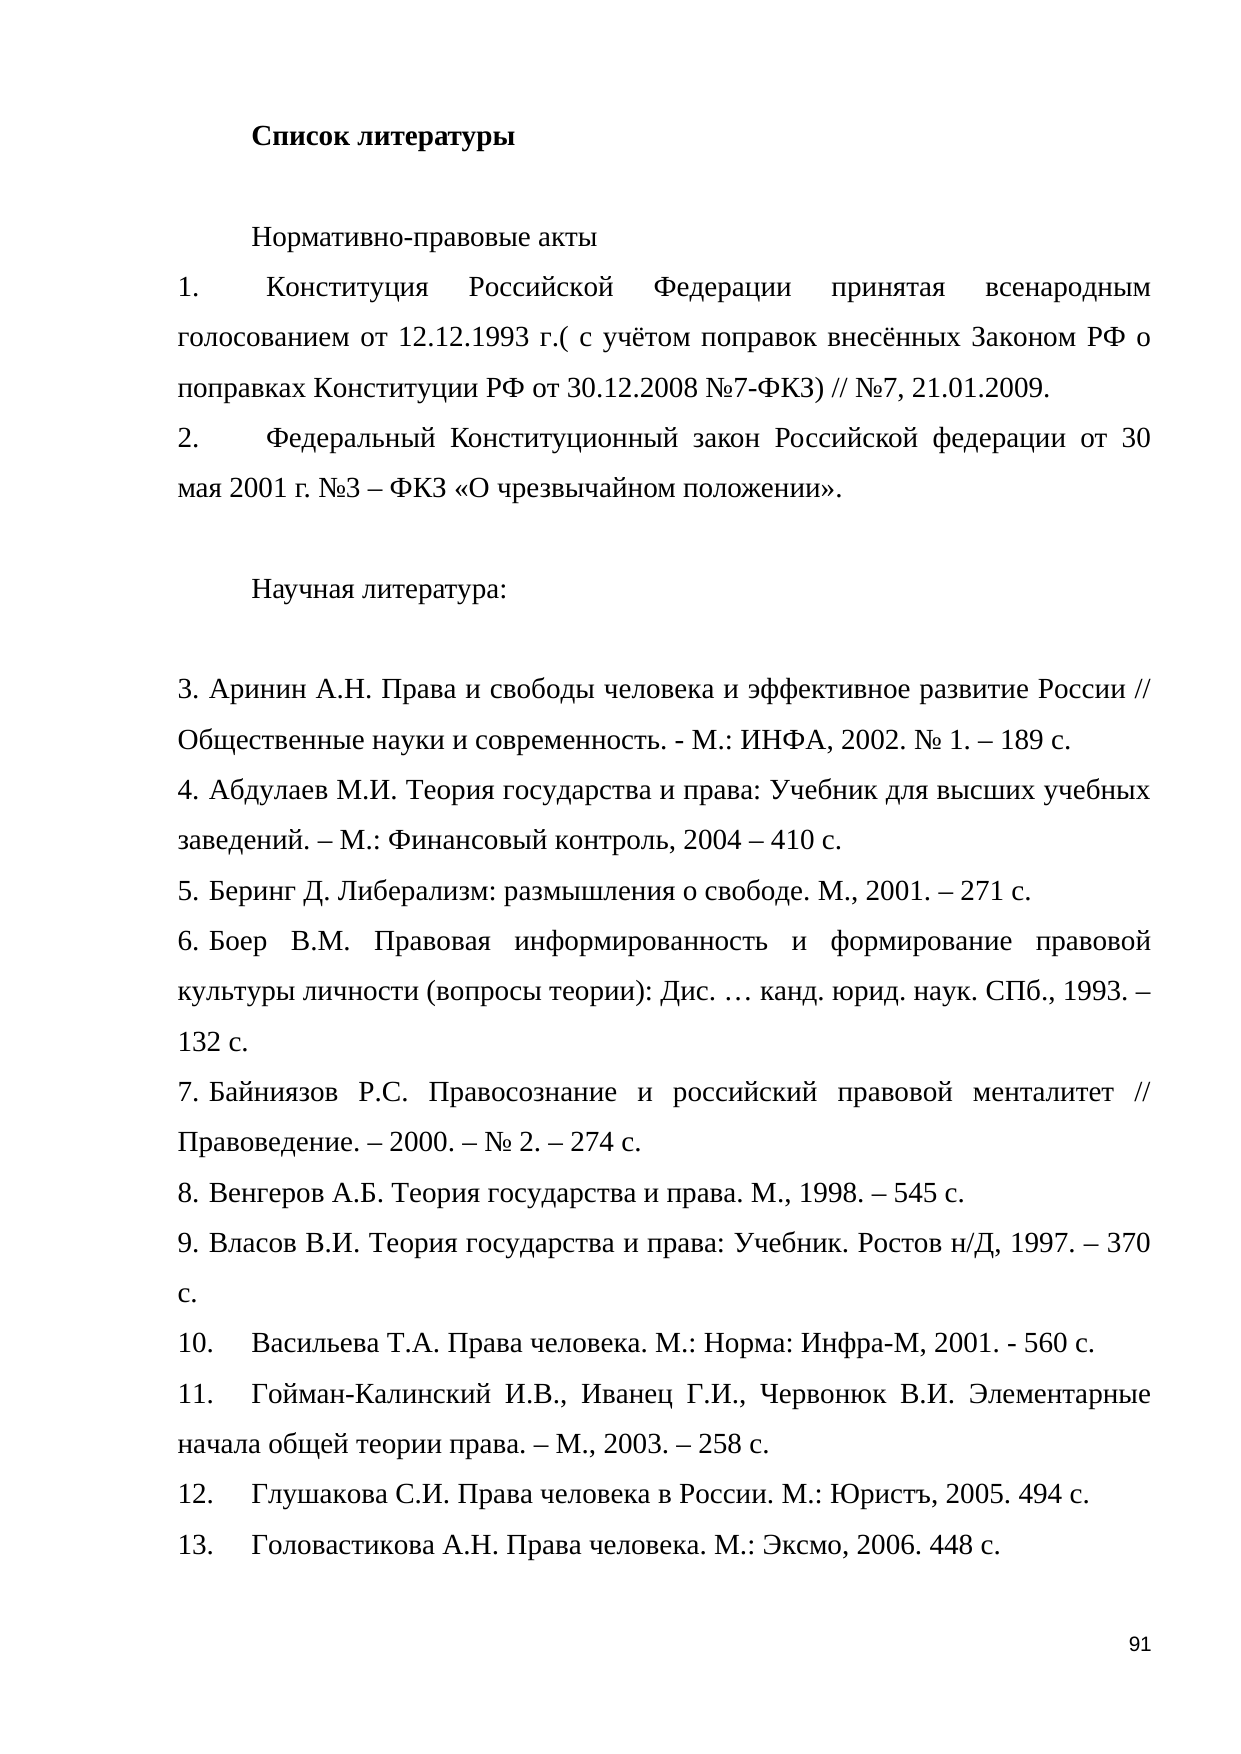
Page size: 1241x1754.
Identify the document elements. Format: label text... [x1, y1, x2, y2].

list Головастикова А.Н. Права человека. М.: Эксмо, 2006. 448 с. [177, 1527, 1152, 1560]
text Нормативно-правовые акты [177, 219, 1152, 252]
list Власов В.И. Теория государства и права: Учебник. Ростов н/Д, 1997. – 370 с. [177, 1225, 1152, 1309]
list Васильева Т.А. Права человека. М.: Норма: Инфра-М, 2001. - 560 с. [177, 1326, 1152, 1359]
list Глушакова С.И. Права человека в России. М.: Юристъ, 2005. 494 с. [177, 1477, 1152, 1510]
list Байниязов Р.С. Правосознание и российский правовой менталитет // Правоведение. – 2000. – № 2. – 274 с. [177, 1074, 1152, 1158]
list Абдулаев М.И. Теория государства и права: Учебник для высших учебных заведений. – М.: Финансовый контроль, 2004 – 410 с. [177, 772, 1152, 856]
text Научная литература: [177, 571, 1152, 604]
list Беринг Д. Либерализм: размышления о свободе. М., 2001. – 271 с. [177, 873, 1152, 906]
list Конституция Российской Федерации принятая всенародным голосованием от 12.12.1993 г.( с учётом поправок внесённых Законом РФ о поправках Конституции РФ от 30.12.2008 №7-ФКЗ) // №7, 21.01.2009. [177, 269, 1152, 403]
list Венгеров А.Б. Теория государства и права. М., 1998. – 545 с. [177, 1175, 1152, 1208]
list Аринин А.Н. Права и свободы человека и эффективное развитие России // Общественные науки и современность. - М.: ИНФА, 2002. № 1. – 189 с. [177, 672, 1152, 755]
list Боер В.М. Правовая информированность и формирование правовой культуры личности (вопросы теории): Дис. … канд. юрид. наук. СПб., 1993. – 132 с. [177, 923, 1152, 1057]
text Список литературы [177, 118, 1152, 152]
list Федеральный Конституционный закон Российской федерации от 30 мая 2001 г. №3 – ФКЗ «О чрезвычайном положении». [177, 420, 1152, 504]
list Гойман-Калинский И.В., Иванец Г.И., Червонюк В.И. Элементарные начала общей теории права. – М., 2003. – 258 с. [177, 1376, 1152, 1460]
